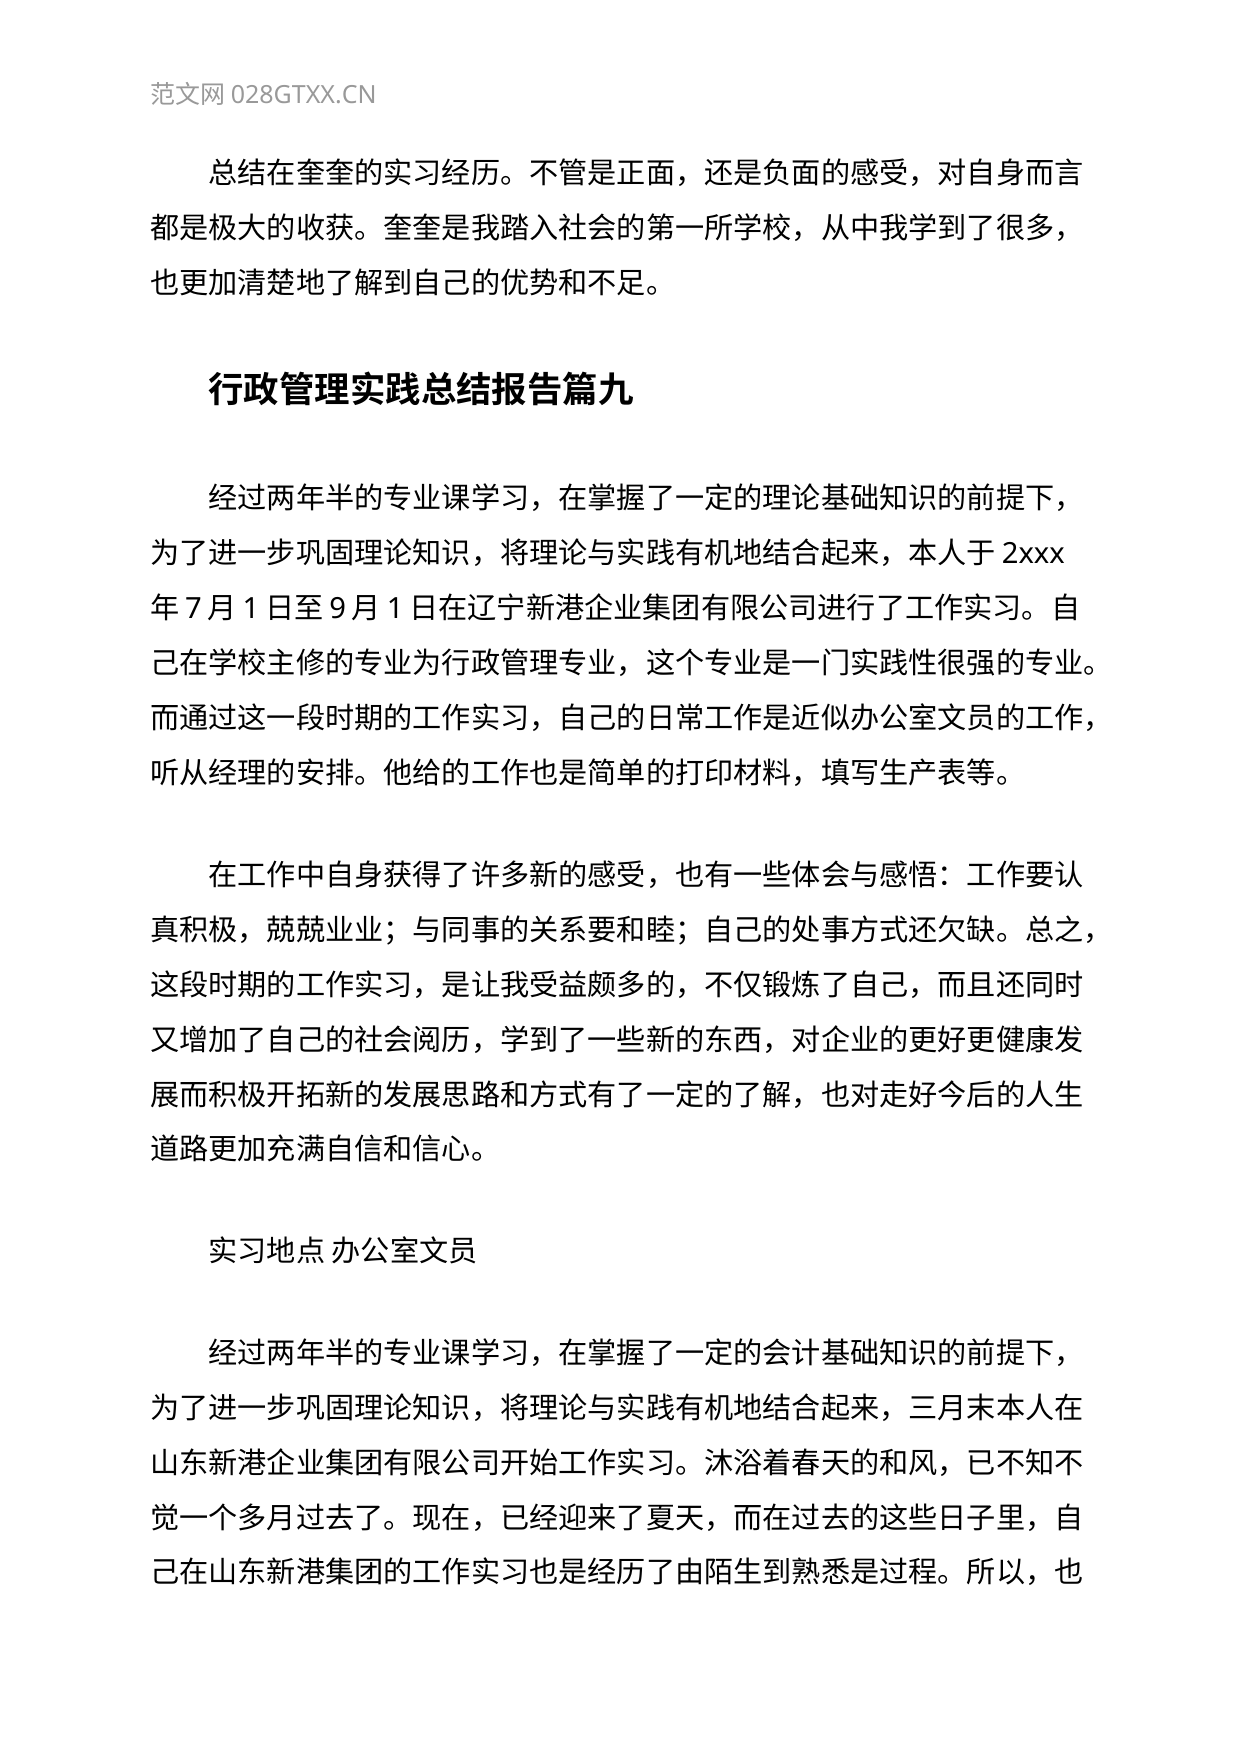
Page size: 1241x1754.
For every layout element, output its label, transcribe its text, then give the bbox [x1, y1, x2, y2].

text 实习地点 办公室文员 [150, 1228, 1090, 1270]
text 经过两年半的专业课学习，在掌握了一定的理论基础知识的前提下，为了进一步巩固理论知识，将理论与实践有机地结合起来，本人于2xxx年7月1日至9月1日在辽宁新港企业集团有限公司进行了工作实习。自己在学校主修的专业为行政管理专业，这个专业是一门实践性很强的专业。而通过这一段时期的工作实习，自己的日常工作是近似办公室文员的工作，听从经理的安排。他给的工作也是简单的打印材料，填写生产表等。 [150, 475, 1090, 792]
text 总结在奎奎的实习经历。不管是正面，还是负面的感受，对自身而言都是极大的收获。奎奎是我踏入社会的第一所学校，从中我学到了很多，也更加清楚地了解到自己的优势和不足。 [150, 150, 1090, 302]
text 在工作中自身获得了许多新的感受，也有一些体会与感悟：工作要认真积极，兢兢业业；与同事的关系要和睦；自己的处事方式还欠缺。总之，这段时期的工作实习，是让我受益颇多的，不仅锻炼了自己，而且还同时又增加了自己的社会阅历，学到了一些新的东西，对企业的更好更健康发展而积极开拓新的发展思路和方式有了一定的了解，也对走好今后的人生道路更加充满自信和信心。 [150, 851, 1090, 1168]
text 行政管理实践总结报告篇九 [150, 362, 1090, 413]
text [150, 1329, 1090, 1591]
